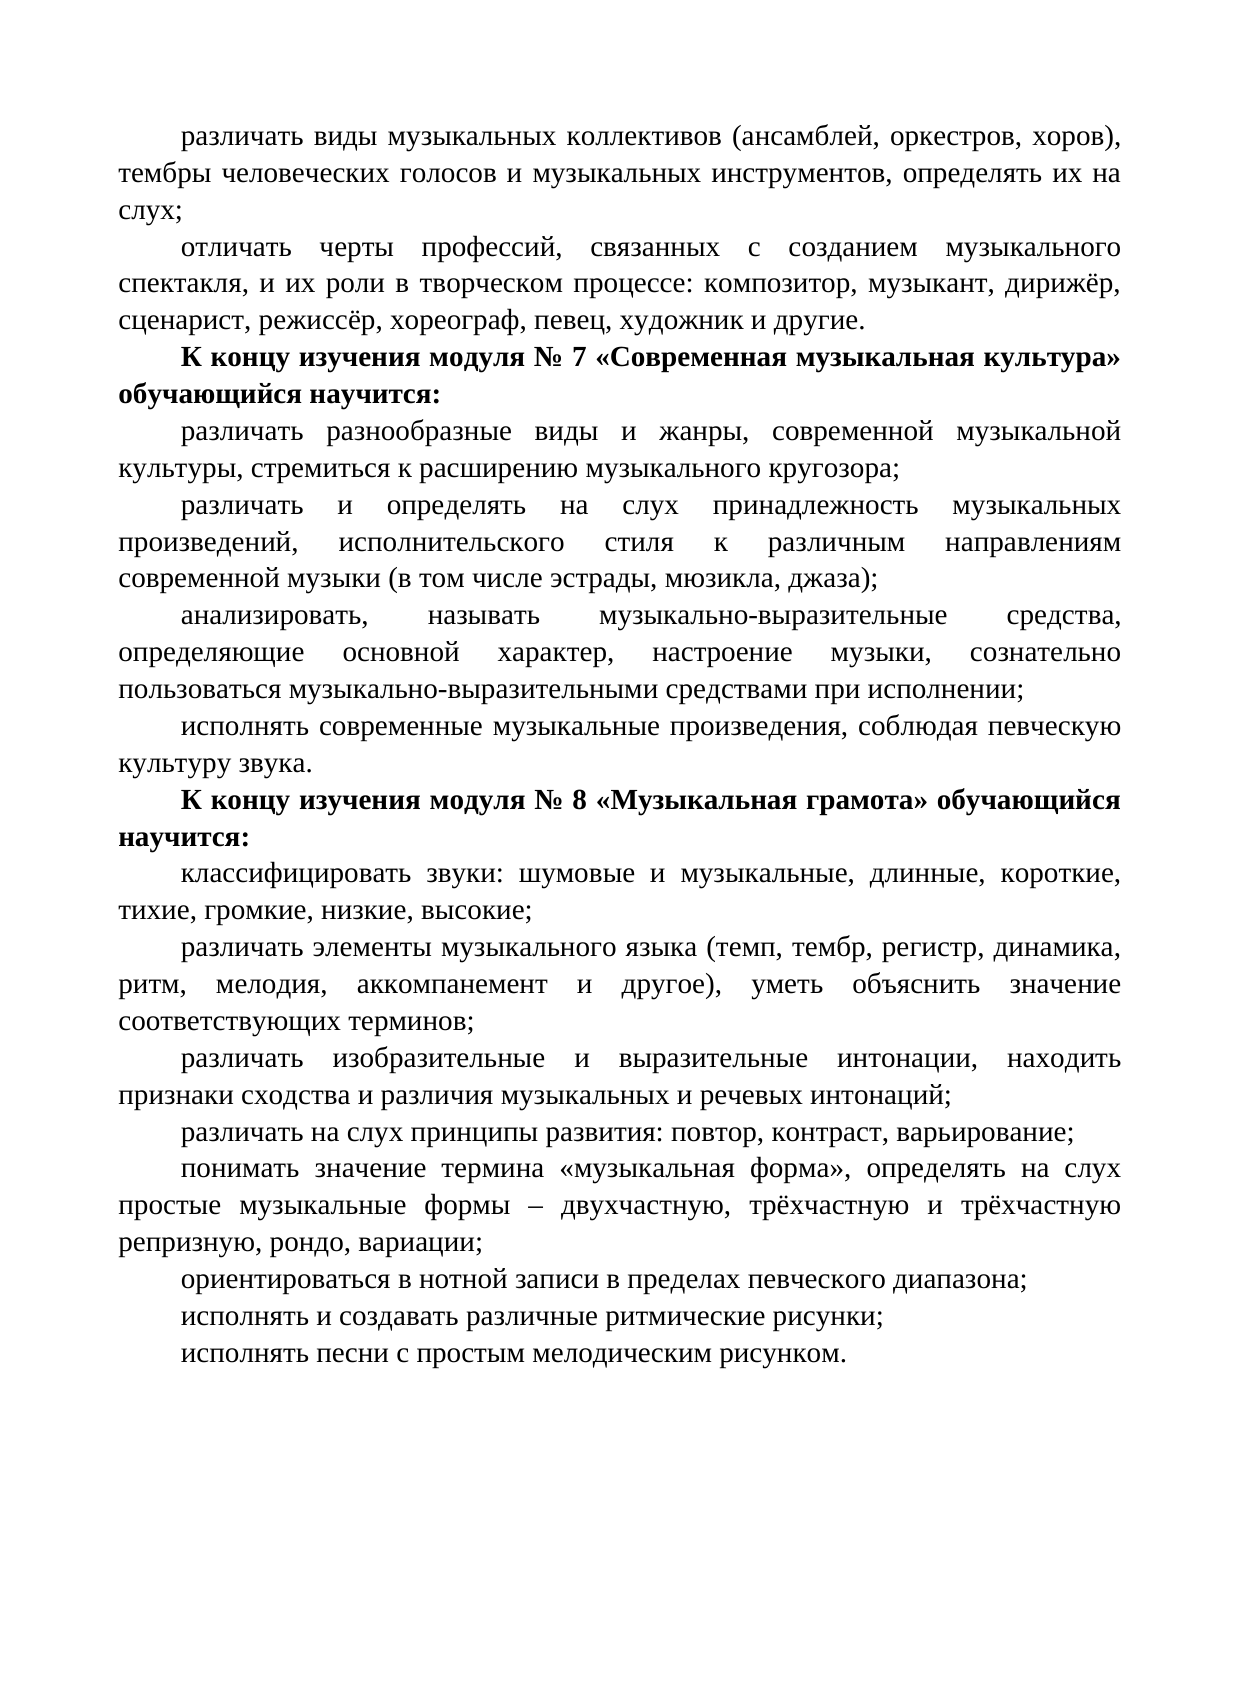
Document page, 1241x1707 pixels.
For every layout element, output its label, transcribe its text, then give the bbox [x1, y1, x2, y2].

text К концу изучения модуля № 8 «Музыкальная грамота» обучающийся научится: [118, 782, 1122, 852]
text К концу изучения модуля № 7 «Современная музыкальная культура» обучающийся научится: [118, 339, 1122, 410]
text анализировать, называть музыкально-выразительные средства, определяющие основной характер, настроение музыки, сознательно пользоваться музыкально-выразительными средствами при исполнении; [118, 597, 1122, 705]
text отличать черты профессий, связанных с созданием музыкального спектакля, и их роли в творческом процессе: композитор, музыкант, дирижёр, сценарист, режиссёр, хореограф, певец, художник и другие. [118, 229, 1122, 336]
text различать элементы музыкального языка (темп, тембр, регистр, динамика, ритм, мелодия, аккомпанемент и другое), уметь объяснить значение соответствующих терминов; [118, 929, 1122, 1037]
text исполнять песни с простым мелодическим рисунком. [118, 1335, 1122, 1368]
text исполнять и создавать различные ритмические рисунки; [118, 1298, 1122, 1332]
text различать изобразительные и выразительные интонации, находить признаки сходства и различия музыкальных и речевых интонаций; [118, 1040, 1122, 1110]
text ориентироваться в нотной записи в пределах певческого диапазона; [118, 1261, 1122, 1295]
text различать на слух принципы развития: повтор, контраст, варьирование; [118, 1114, 1122, 1147]
text различать разнообразные виды и жанры, современной музыкальной культуры, стремиться к расширению музыкального кругозора; [118, 413, 1122, 483]
text различать виды музыкальных коллективов (ансамблей, оркестров, хоров), тембры человеческих голосов и музыкальных инструментов, определять их на слух; [118, 118, 1122, 225]
text понимать значение термина «музыкальная форма», определять на слух простые музыкальные формы – двухчастную, трёхчастную и трёхчастную репризную, рондо, вариации; [118, 1151, 1122, 1258]
text классифицировать звуки: шумовые и музыкальные, длинные, короткие, тихие, громкие, низкие, высокие; [118, 856, 1122, 926]
text различать и определять на слух принадлежность музыкальных произведений, исполнительского стиля к различным направлениям современной музыки (в том числе эстрады, мюзикла, джаза); [118, 487, 1122, 594]
text исполнять современные музыкальные произведения, соблюдая певческую культуру звука. [118, 708, 1122, 778]
